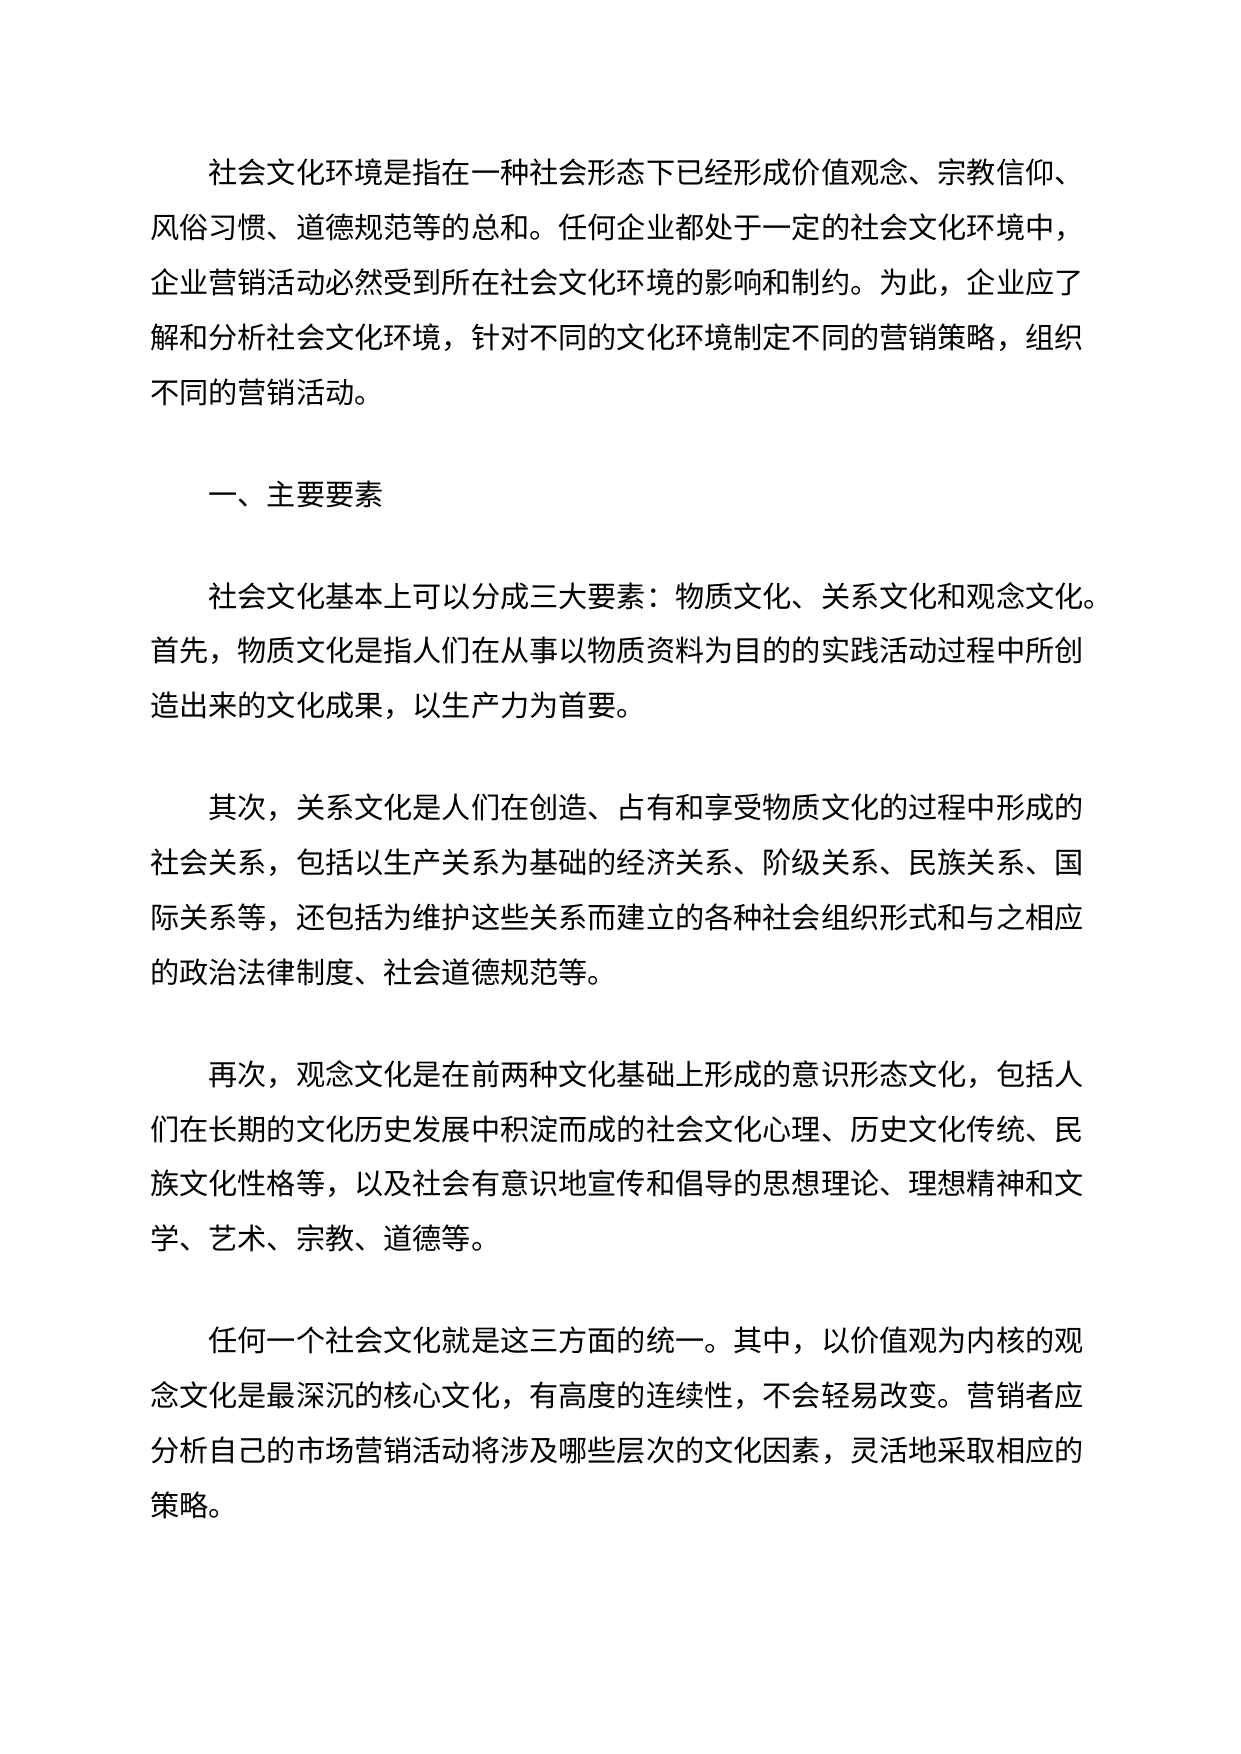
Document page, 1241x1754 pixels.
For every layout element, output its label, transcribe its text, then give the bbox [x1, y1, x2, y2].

text 再次，观念文化是在前两种文化基础上形成的意识形态文化，包括人们在长期的文化历史发展中积淀而成的社会文化心理、历史文化传统、民族文化性格等，以及社会有意识地宣传和倡导的思想理论、理想精神和文学、艺术、宗教、道德等。 [150, 1051, 1090, 1258]
text 任何一个社会文化就是这三方面的统一。其中，以价值观为内核的观念文化是最深沉的核心文化，有高度的连续性，不会轻易改变。营销者应分析自己的市场营销活动将涉及哪些层次的文化因素，灵活地采取相应的策略。 [150, 1318, 1090, 1524]
text 社会文化基本上可以分成三大要素：物质文化、关系文化和观念文化。首先，物质文化是指人们在从事以物质资料为目的的实践活动过程中所创造出来的文化成果，以生产力为首要。 [150, 573, 1090, 725]
text 一、主要要素 [150, 471, 1090, 514]
text 其次，关系文化是人们在创造、占有和享受物质文化的过程中形成的社会关系，包括以生产关系为基础的经济关系、阶级关系、民族关系、国际关系等，还包括为维护这些关系而建立的各种社会组织形式和与之相应的政治法律制度、社会道德规范等。 [150, 785, 1090, 992]
text 社会文化环境是指在一种社会形态下已经形成价值观念、宗教信仰、风俗习惯、道德规范等的总和。任何企业都处于一定的社会文化环境中，企业营销活动必然受到所在社会文化环境的影响和制约。为此，企业应了解和分析社会文化环境，针对不同的文化环境制定不同的营销策略，组织不同的营销活动。 [150, 150, 1090, 412]
